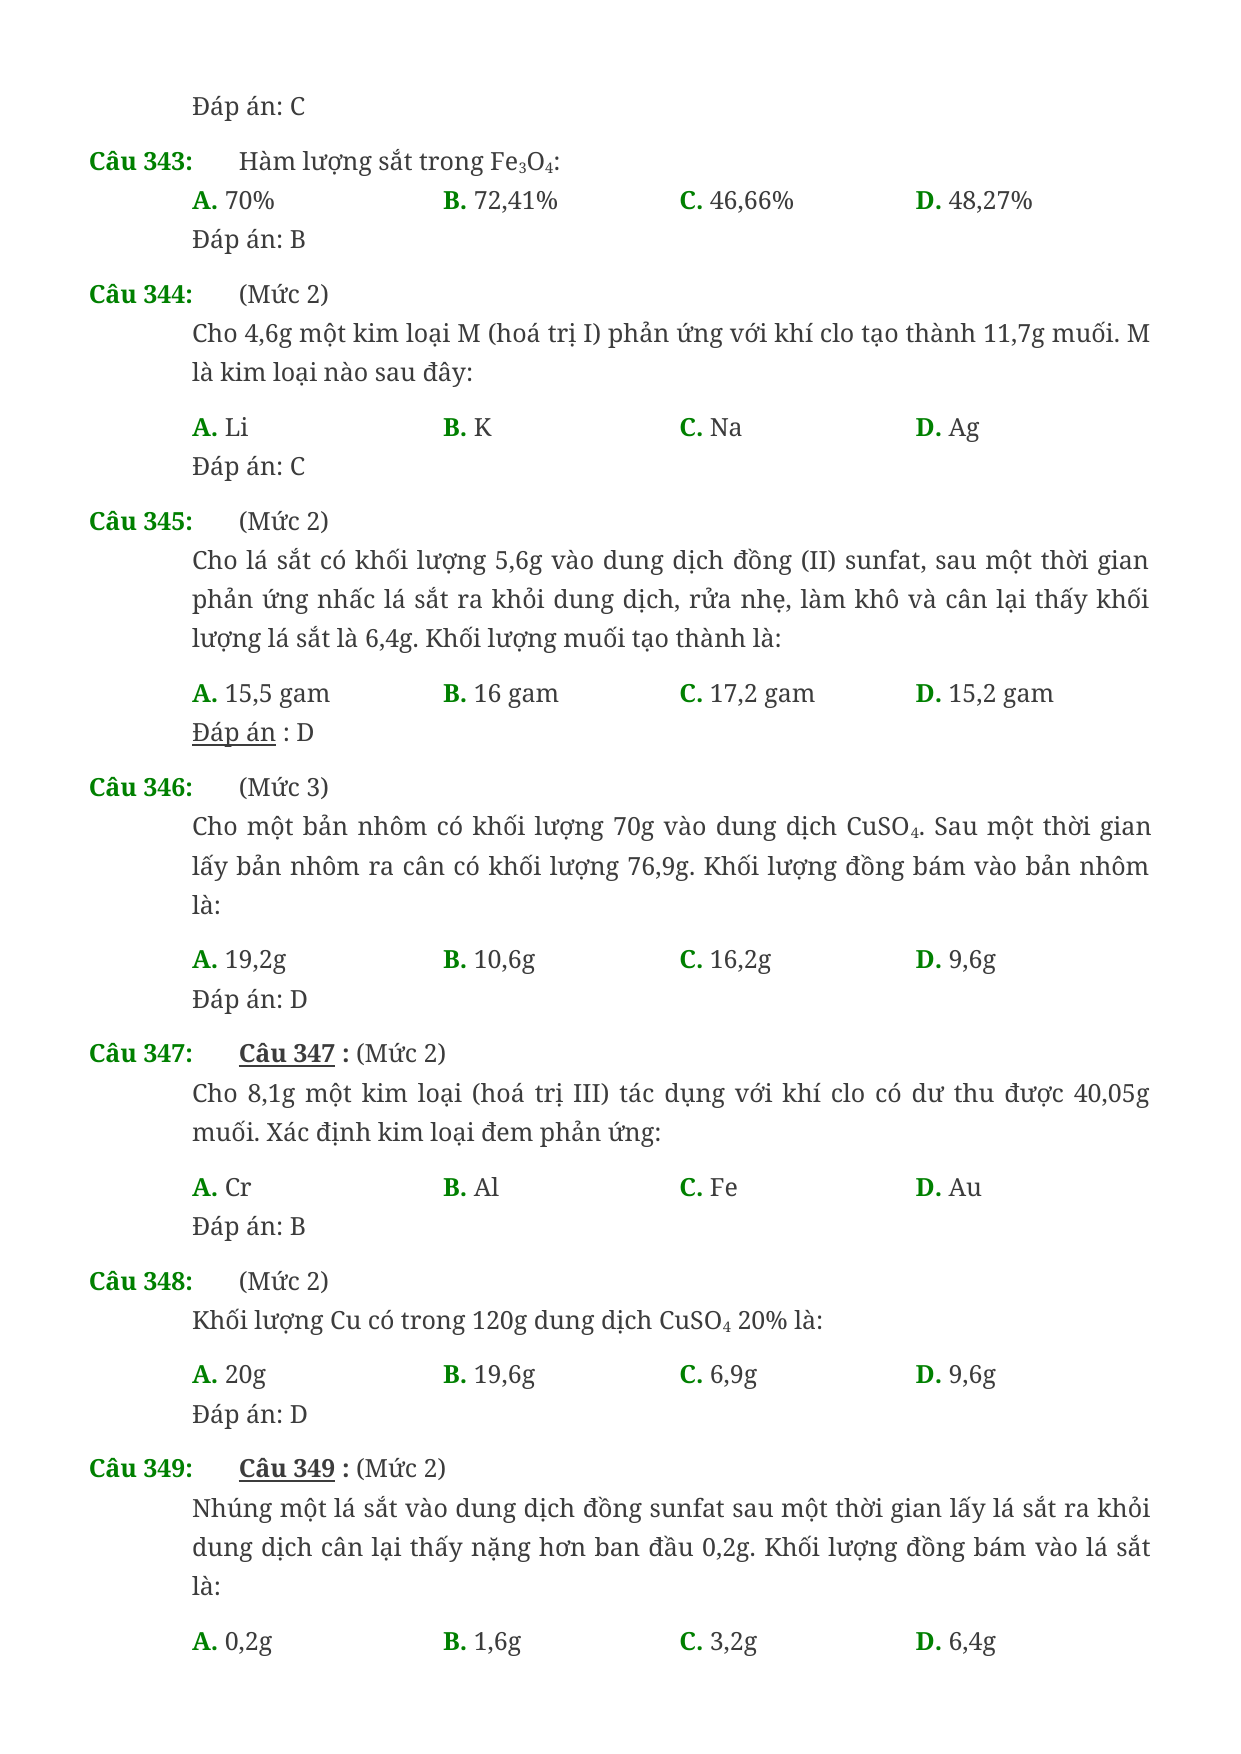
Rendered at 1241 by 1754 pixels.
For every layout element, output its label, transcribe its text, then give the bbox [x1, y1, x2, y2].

list Câu 347 : (Mức 2) [88, 1036, 1152, 1070]
text A. 20g B. 19,6g C. 6,9g D. 9,6g [192, 1357, 1152, 1391]
text A. 15,5 gam B. 16 gam C. 17,2 gam D. 15,2 gam [192, 676, 1152, 710]
list Hàm lượng sắt trong Fe3O4: [88, 143, 1152, 177]
text Cho một bản nhôm có khối lượng 70g vào dung dịch CuSO4. Sau một thời gian lấy bản nhôm ra cân có khối lượng 76,9g. Khối lượng đồng bám vào bản nhôm là: [192, 809, 1152, 921]
text A. Li B. K C. Na D. Ag [192, 409, 1152, 444]
list (Mức 2) [88, 503, 1152, 538]
text Cho 4,6g một kim loại M (hoá trị I) phản ứng với khí clo tạo thành 11,7g muối. M là kim loại nào sau đây: [192, 316, 1152, 389]
text Đáp án: C [192, 449, 1152, 483]
text Khối lượng Cu có trong 120g dung dịch CuSO4 20% là: [192, 1302, 1152, 1336]
text A. 0,2g B. 1,6g C. 3,2g D. 6,4g [192, 1623, 1152, 1657]
list (Mức 3) [88, 770, 1152, 804]
list (Mức 2) [88, 276, 1152, 311]
text Cho 8,1g một kim loại (hoá trị III) tác dụng với khí clo có dư thu được 40,05g muối. Xác định kim loại đem phản ứng: [192, 1075, 1152, 1148]
text Cho lá sắt có khối lượng 5,6g vào dung dịch đồng (II) sunfat, sau một thời gian phản ứng nhấc lá sắt ra khỏi dung dịch, rửa nhẹ, làm khô và cân lại thấy khối lượng lá sắt là 6,4g. Khối lượng muối tạo thành là: [192, 543, 1152, 655]
text Nhúng một lá sắt vào dung dịch đồng sunfat sau một thời gian lấy lá sắt ra khỏi dung dịch cân lại thấy nặng hơn ban đầu 0,2g. Khối lượng đồng bám vào lá sắt là: [192, 1490, 1152, 1603]
text Đáp án: C [192, 88, 1152, 123]
text Đáp án: B [192, 222, 1152, 256]
text A. 70% B. 72,41% C. 46,66% D. 48,27% [192, 182, 1152, 217]
list (Mức 2) [88, 1263, 1152, 1297]
text Đáp án: D [192, 981, 1152, 1015]
text Đáp án: D [192, 1396, 1152, 1430]
text A. Cr B. Al C. Fe D. Au [192, 1169, 1152, 1203]
text A. 19,2g B. 10,6g C. 16,2g D. 9,6g [192, 942, 1152, 976]
text Đáp án: B [192, 1208, 1152, 1242]
list Câu 349 : (Mức 2) [88, 1451, 1152, 1485]
text Đáp án : D [192, 715, 1152, 749]
